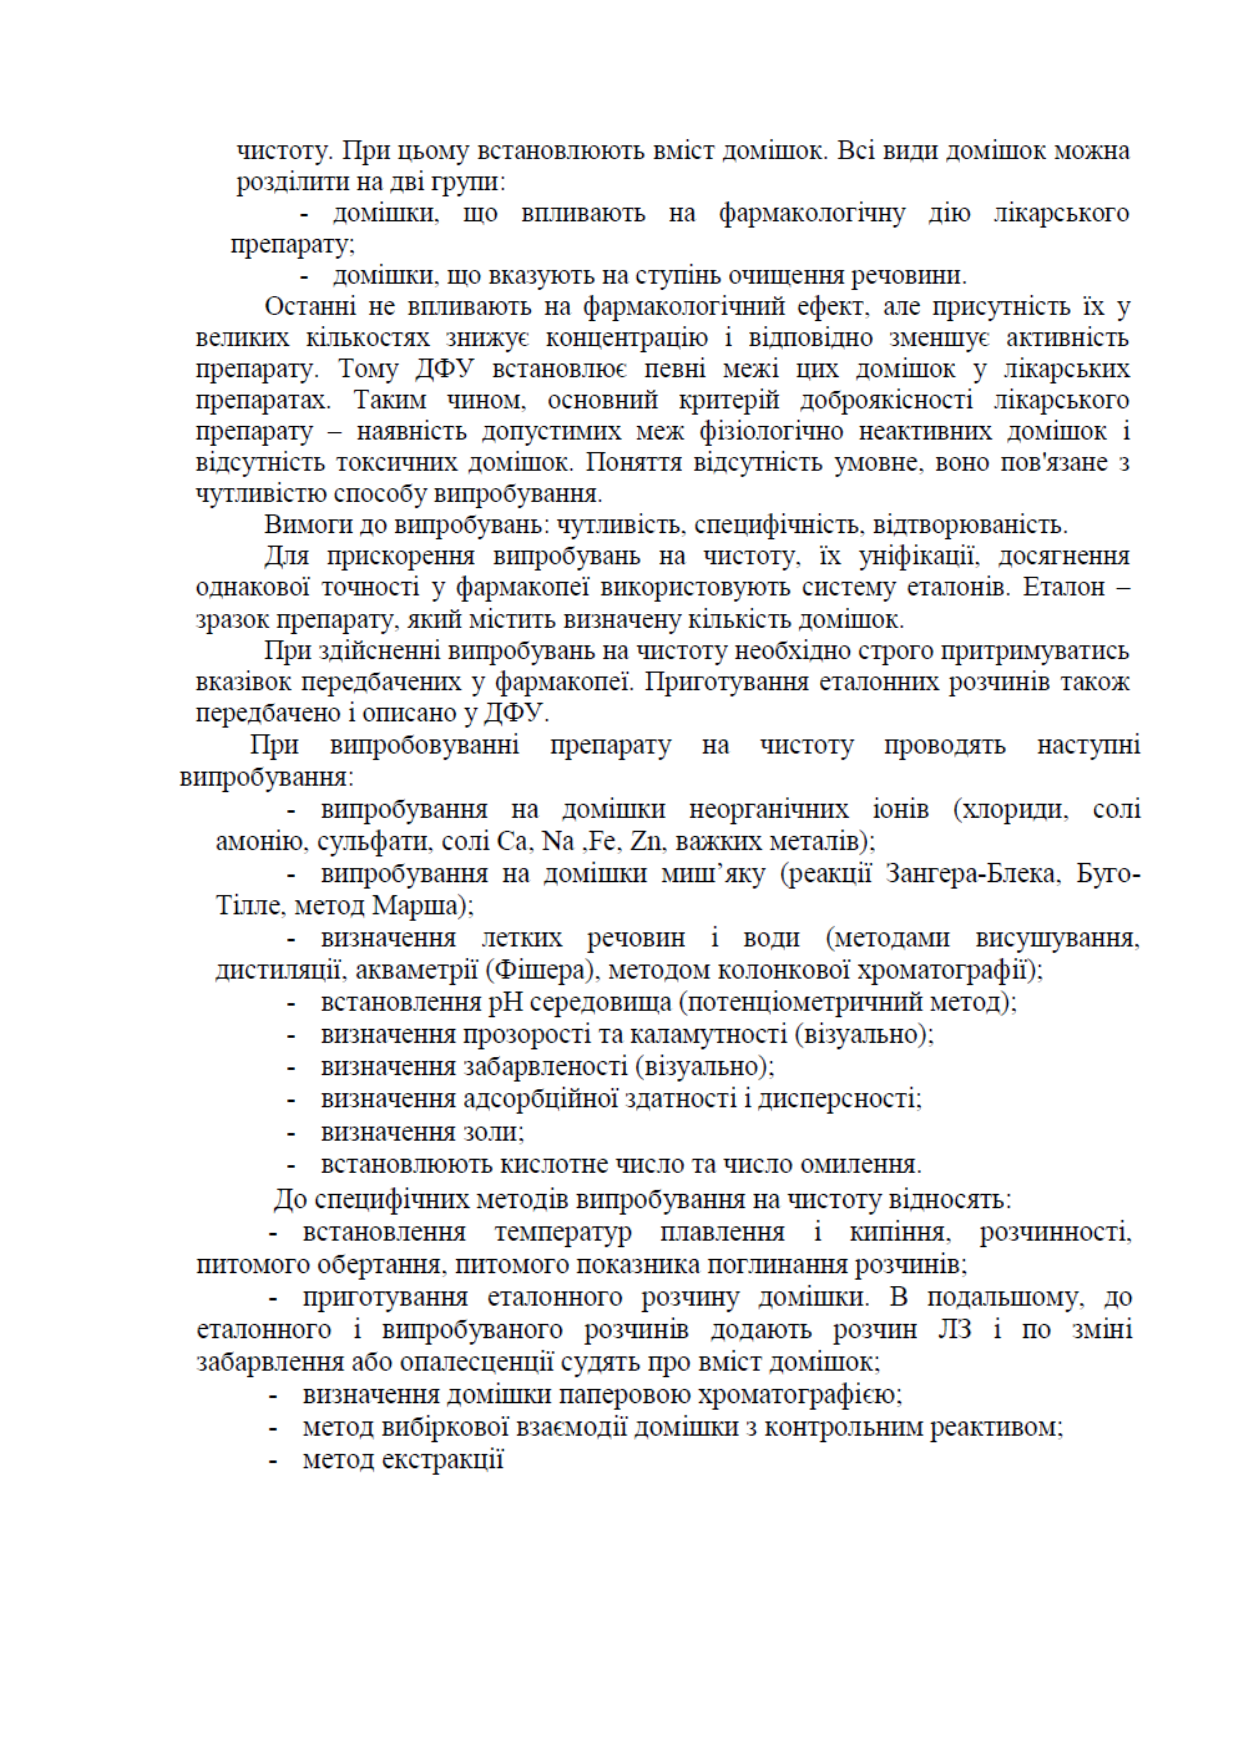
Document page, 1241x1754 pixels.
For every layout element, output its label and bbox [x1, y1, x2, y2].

picture [177, 118, 1152, 1484]
